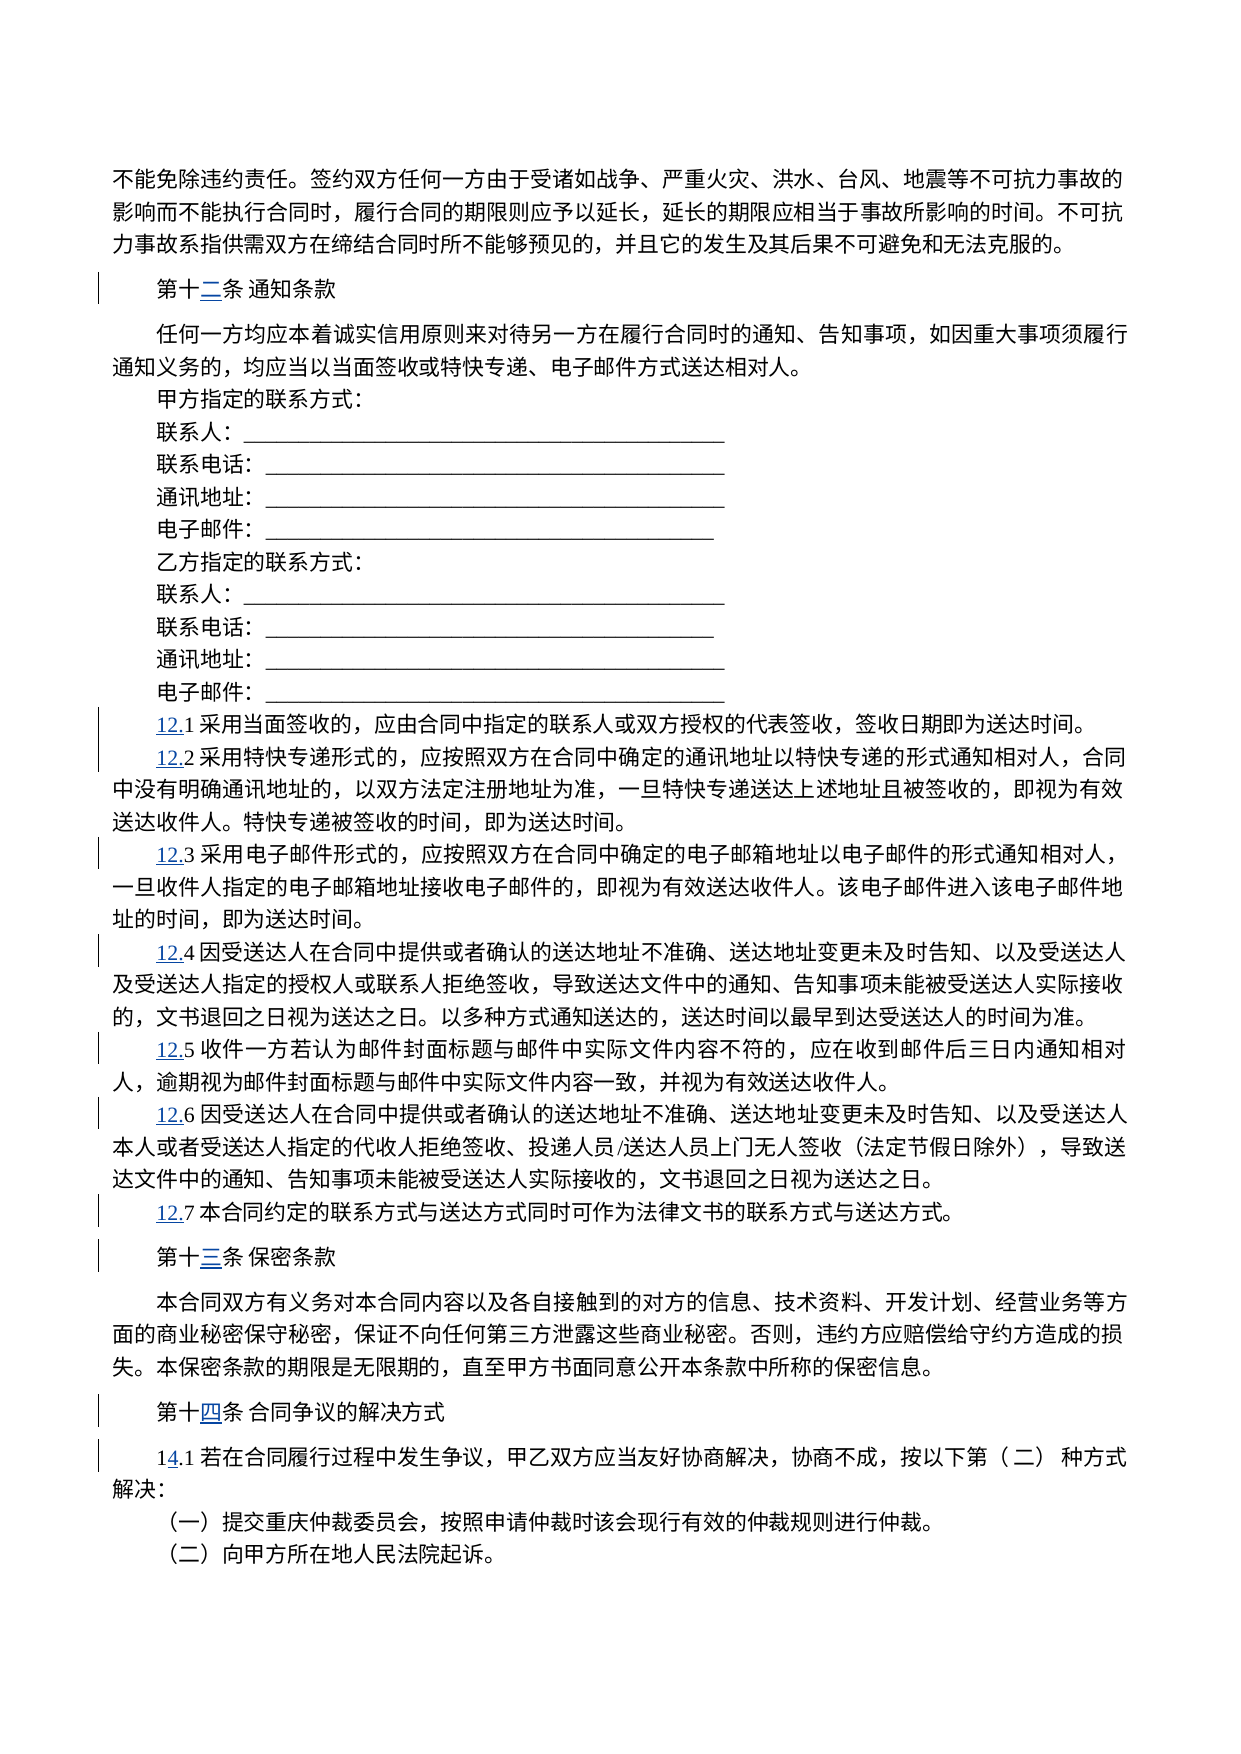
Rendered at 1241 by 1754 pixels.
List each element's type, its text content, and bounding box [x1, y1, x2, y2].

text 本合同双方有义务对本合同内容以及各自接触到的对方的信息、技术资料、开发计划、经营业务等方面的商业秘密保守秘密，保证不向任何第三方泄露这些商业秘密。否则，违约方应赔偿给守约方造成的损失。本保密条款的期限是无限期的，直至甲方书面同意公开本条款中所称的保密信息。 [112, 1284, 1128, 1382]
text 甲方指定的联系方式： [112, 382, 1128, 414]
text 电子邮件：__________________________________________ [112, 674, 1128, 707]
text 1.1 若在合同履行过程中发生争议，甲乙双方应当友好协商解决，协商不成，按以下第（二） 种方式解决： [112, 1439, 1128, 1504]
text 通讯地址：__________________________________________ [112, 479, 1128, 512]
text 第十条 合同争议的解决方式 [112, 1394, 1128, 1427]
text 2采用特快专递形式的，应按照双方在合同中确定的通讯地址以特快专递的形式通知相对人，合同中没有明确通讯地址的，以双方法定注册地址为准，一旦特快专递送达上述地址且被签收的，即视为有效送达收件人。特快专递被签收的时间，即为送达时间。 [112, 739, 1128, 837]
text 第十条 保密条款 [112, 1239, 1128, 1272]
text 通讯地址：__________________________________________ [112, 642, 1128, 674]
text （二）向甲方所在地人民法院起诉。 [112, 1537, 1128, 1569]
text 4因受送达人在合同中提供或者确认的送达地址不准确、送达地址变更未及时告知、以及受送达人及受送达人指定的授权人或联系人拒绝签收，导致送达文件中的通知、告知事项未能被受送达人实际接收的，文书退回之日视为送达之日。以多种方式通知送达的，送达时间以最早到达受送达人的时间为准。 [112, 934, 1128, 1032]
text （一）提交重庆仲裁委员会，按照申请仲裁时该会现行有效的仲裁规则进行仲裁。 [112, 1504, 1128, 1537]
text 任何一方均应本着诚实信用原则来对待另一方在履行合同时的通知、告知事项，如因重大事项须履行通知义务的，均应当以当面签收或特快专递、电子邮件方式送达相对人。 [112, 317, 1128, 382]
text 乙方指定的联系方式： [112, 544, 1128, 577]
text 3 采用电子邮件形式的，应按照双方在合同中确定的电子邮箱地址以电子邮件的形式通知相对人，一旦收件人指定的电子邮箱地址接收电子邮件的，即视为有效送达收件人。该电子邮件进入该电子邮件地址的时间，即为送达时间。 [112, 837, 1128, 934]
text 6 因受送达人在合同中提供或者确认的送达地址不准确、送达地址变更未及时告知、以及受送达人本人或者受送达人指定的代收人拒绝签收、投递人员/送达人员上门无人签收（法定节假日除外），导致送达文件中的通知、告知事项未能被受送达人实际接收的，文书退回之日视为送达之日。 [112, 1097, 1128, 1194]
text 电子邮件：_________________________________________ [112, 512, 1128, 544]
text 联系人：____________________________________________ [112, 577, 1128, 609]
text 联系电话：_________________________________________ [112, 609, 1128, 642]
text 1采用当面签收的，应由合同中指定的联系人或双方授权的代表签收，签收日期即为送达时间。 [112, 707, 1128, 739]
text 第十条 通知条款 [112, 272, 1128, 304]
text 联系电话：__________________________________________ [112, 447, 1128, 479]
text 5收件一方若认为邮件封面标题与邮件中实际文件内容不符的，应在收到邮件后三日内通知相对人，逾期视为邮件封面标题与邮件中实际文件内容一致，并视为有效送达收件人。 [112, 1032, 1128, 1097]
text 联系人：____________________________________________ [112, 414, 1128, 447]
text 7本合同约定的联系方式与送达方式同时可作为法律文书的联系方式与送达方式。 [112, 1194, 1128, 1227]
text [112, 162, 1128, 259]
